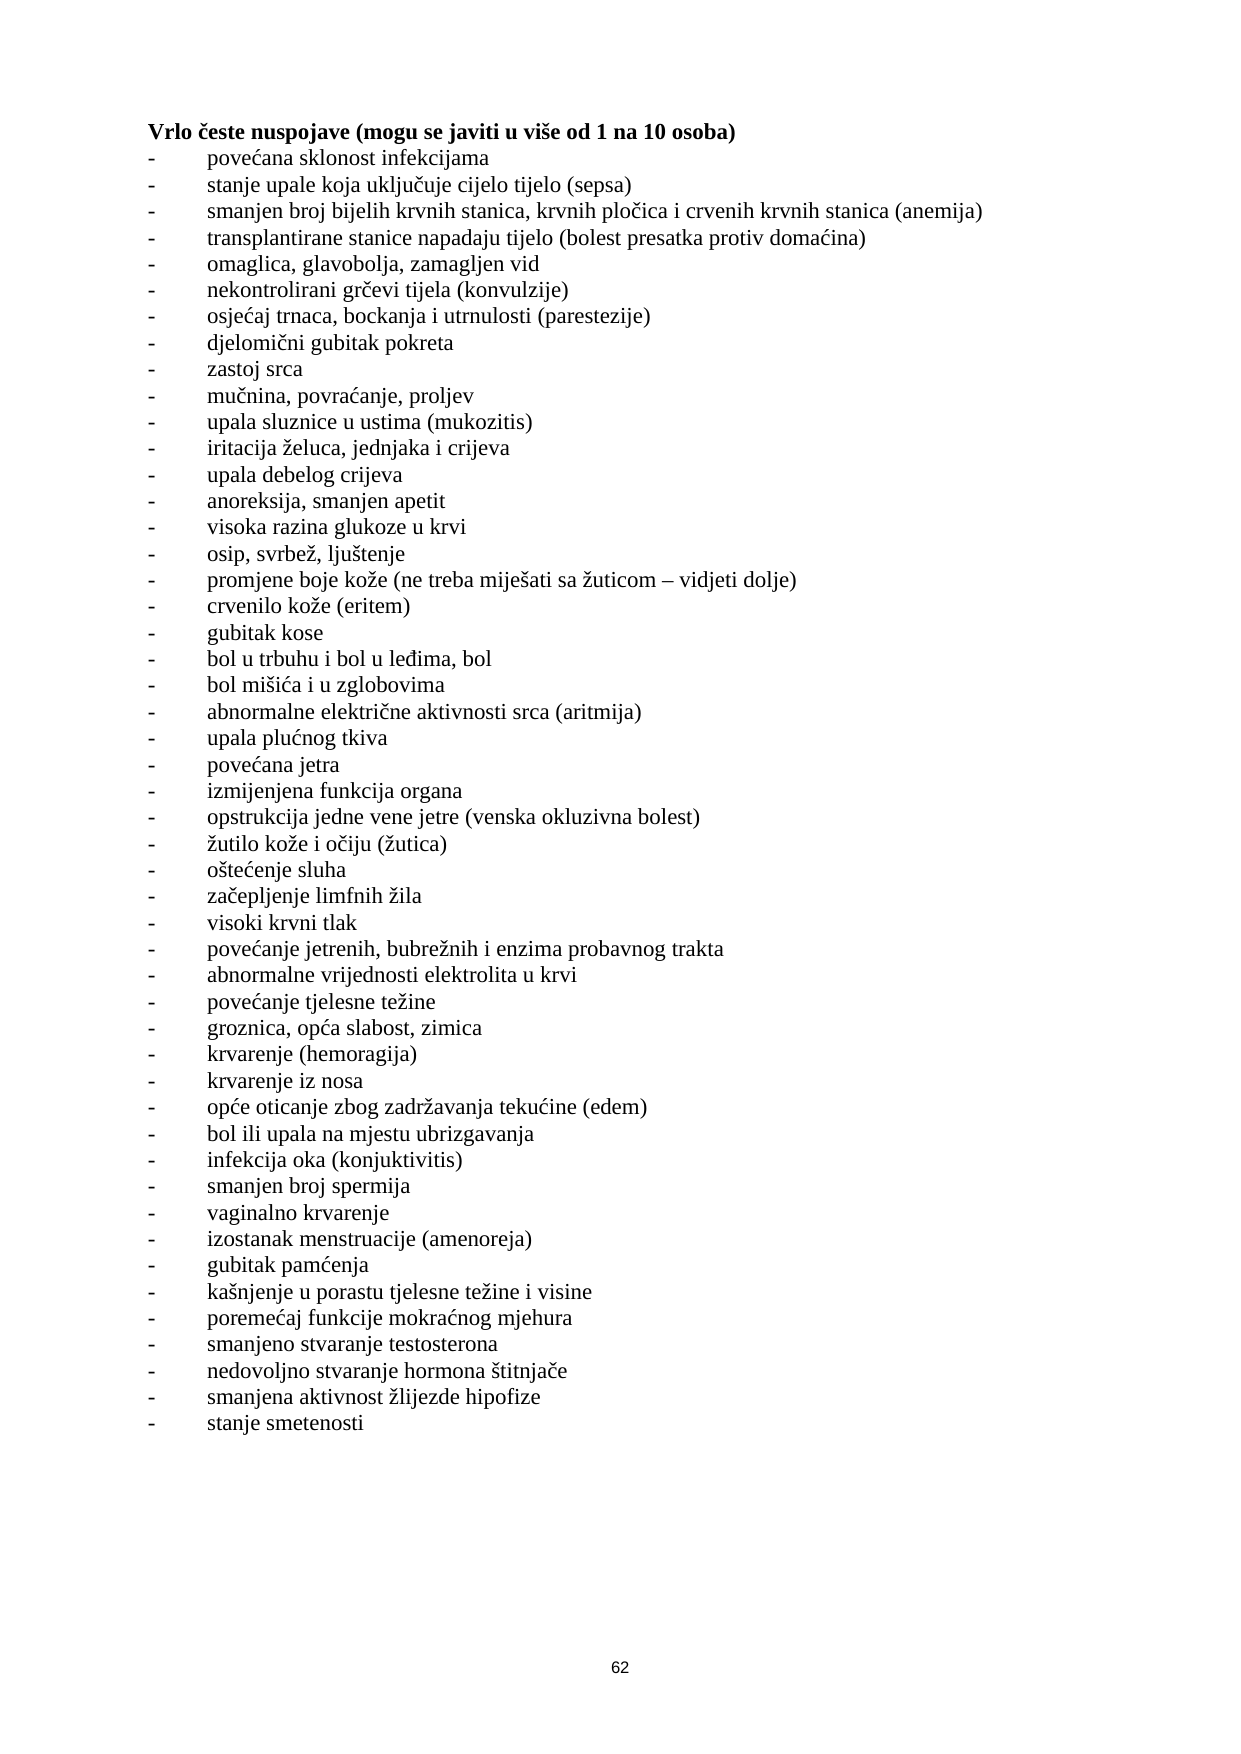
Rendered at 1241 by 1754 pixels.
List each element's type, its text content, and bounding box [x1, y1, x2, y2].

text - smanjena aktivnost žlijezde hipofize [148, 1383, 1092, 1409]
text - gubitak kose [148, 619, 1092, 645]
text - poremećaj funkcije mokraćnog mjehura [148, 1304, 1092, 1330]
text - iritacija želuca, jednjaka i crijeva [148, 434, 1092, 461]
text - bol ili upala na mjestu ubrizgavanja [148, 1119, 1092, 1146]
text - upala plućnog tkiva [148, 724, 1092, 751]
text - upala debelog crijeva [148, 461, 1092, 487]
text - stanje upale koja uključuje cijelo tijelo (sepsa) [148, 171, 1092, 197]
text - opće oticanje zbog zadržavanja tekućine (edem) [148, 1093, 1092, 1119]
text - oštećenje sluha [148, 856, 1092, 882]
text - visoki krvni tlak [148, 909, 1092, 935]
text - kašnjenje u porastu tjelesne težine i visine [148, 1278, 1092, 1304]
text - krvarenje iz nosa [148, 1067, 1092, 1093]
text - mučnina, povraćanje, proljev [148, 382, 1092, 408]
text - stanje smetenosti [148, 1409, 1092, 1436]
text - abnormalne električne aktivnosti srca (aritmija) [148, 698, 1092, 724]
text - visoka razina glukoze u krvi [148, 513, 1092, 540]
text - smanjen broj bijelih krvnih stanica, krvnih pločica i crvenih krvnih stanica (anemija) [148, 197, 1092, 223]
text - povećanje tjelesne težine [148, 988, 1092, 1014]
text - žutilo kože i očiju (žutica) [148, 830, 1092, 856]
text - promjene boje kože (ne treba miješati sa žuticom – vidjeti dolje) [148, 566, 1092, 592]
text - smanjen broj spermija [148, 1172, 1092, 1199]
text - bol mišića i u zglobovima [148, 672, 1092, 698]
text - bol u trbuhu i bol u leđima, bol [148, 645, 1092, 672]
text - povećana sklonost infekcijama [148, 144, 1092, 171]
text - djelomični gubitak pokreta [148, 329, 1092, 355]
text - nekontrolirani grčevi tijela (konvulzije) [148, 276, 1092, 303]
text - osjećaj trnaca, bockanja i utrnulosti (parestezije) [148, 303, 1092, 329]
text - upala sluznice u ustima (mukozitis) [148, 408, 1092, 434]
text - anoreksija, smanjen apetit [148, 487, 1092, 513]
text - povećana jetra [148, 751, 1092, 777]
text - abnormalne vrijednosti elektrolita u krvi [148, 961, 1092, 988]
text - transplantirane stanice napadaju tijelo (bolest presatka protiv domaćina) [148, 223, 1092, 250]
text - osip, svrbež, ljuštenje [148, 540, 1092, 566]
text - začepljenje limfnih žila [148, 882, 1092, 909]
text - crvenilo kože (eritem) [148, 592, 1092, 619]
text - groznica, opća slabost, zimica [148, 1014, 1092, 1041]
text - nedovoljno stvaranje hormona štitnjače [148, 1357, 1092, 1383]
text - krvarenje (hemoragija) [148, 1041, 1092, 1067]
list Vrlo česte nuspojave (mogu se javiti u više od 1 na 10 osoba) [148, 118, 1092, 144]
text - smanjeno stvaranje testosterona [148, 1330, 1092, 1357]
text - izmijenjena funkcija organa [148, 777, 1092, 803]
text - opstrukcija jedne vene jetre (venska okluzivna bolest) [148, 803, 1092, 830]
text - infekcija oka (konjuktivitis) [148, 1146, 1092, 1172]
text - zastoj srca [148, 355, 1092, 382]
text - povećanje jetrenih, bubrežnih i enzima probavnog trakta [148, 935, 1092, 961]
text - gubitak pamćenja [148, 1251, 1092, 1278]
text - omaglica, glavobolja, zamagljen vid [148, 250, 1092, 276]
text - vaginalno krvarenje [148, 1199, 1092, 1225]
text - izostanak menstruacije (amenoreja) [148, 1225, 1092, 1251]
